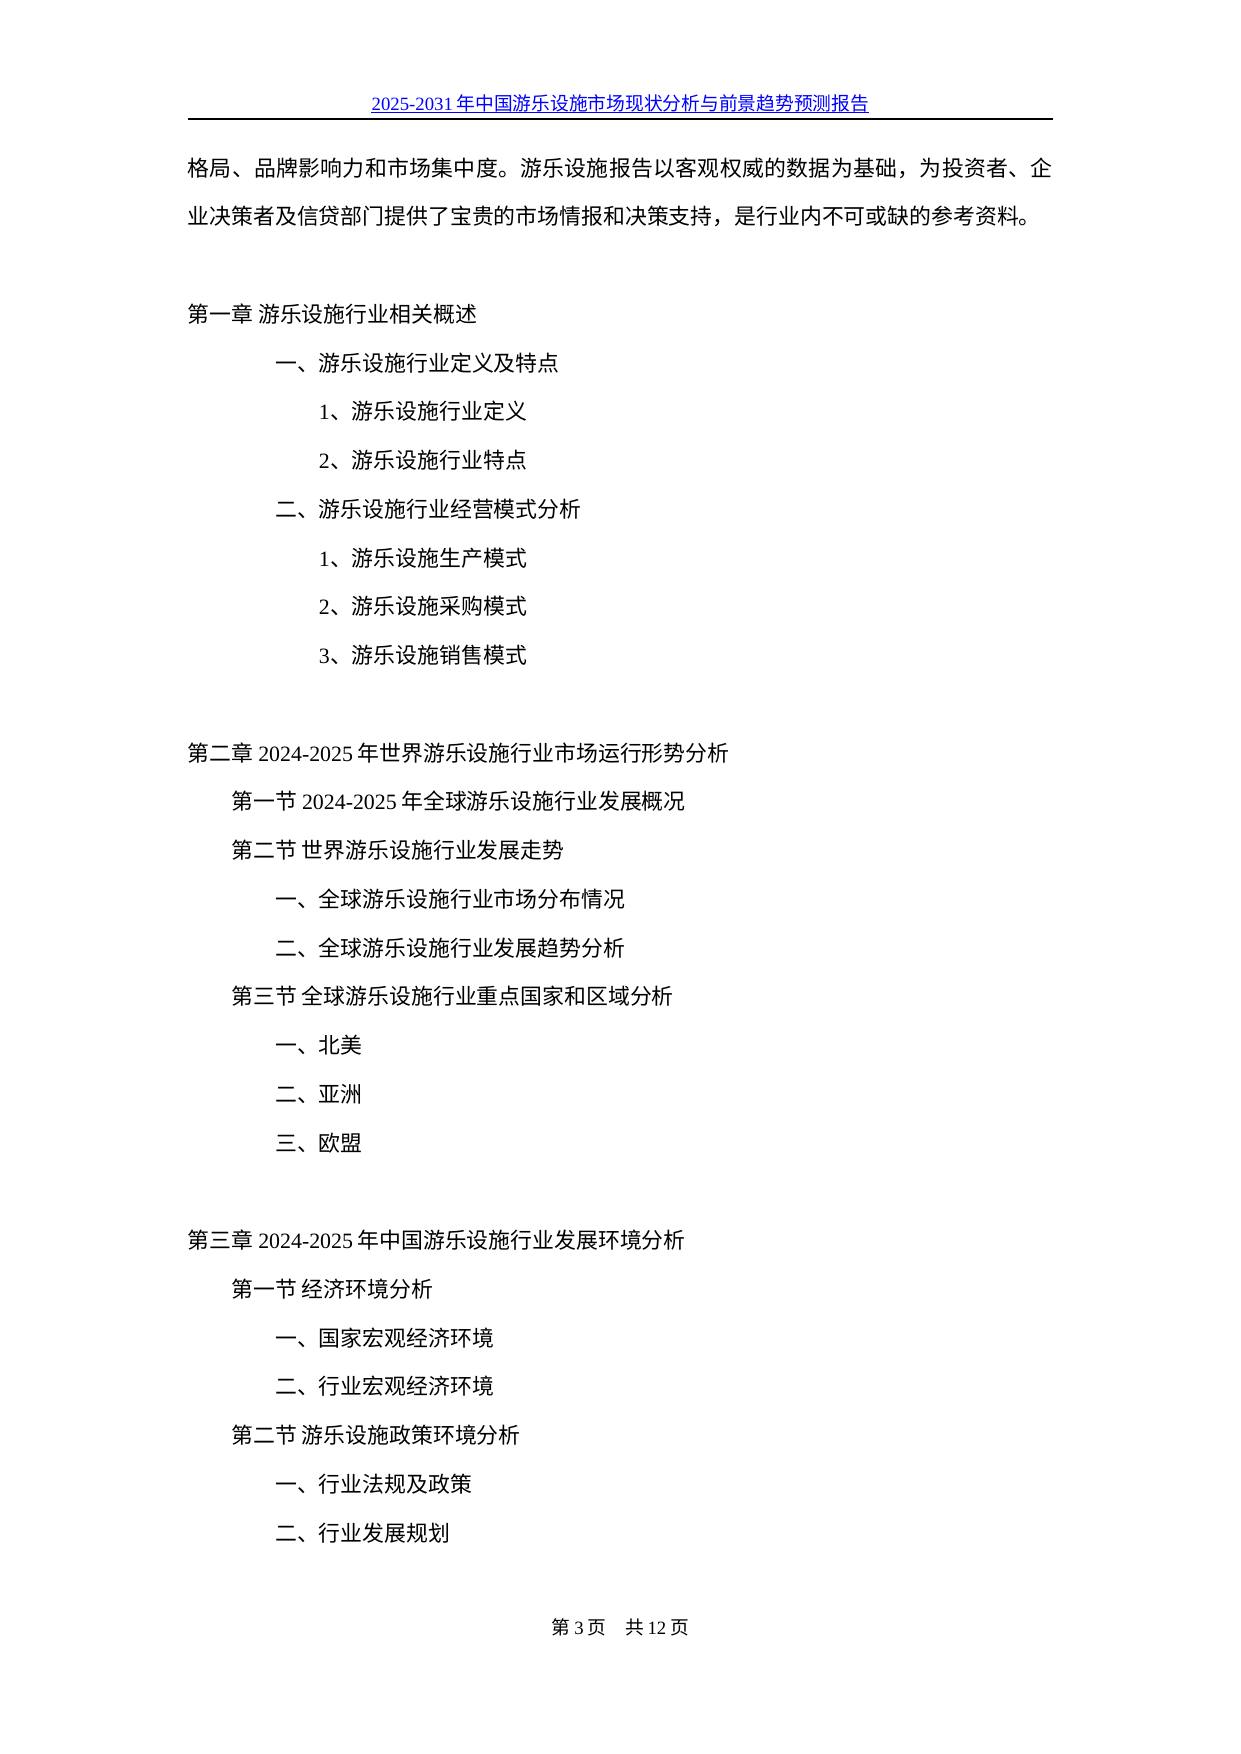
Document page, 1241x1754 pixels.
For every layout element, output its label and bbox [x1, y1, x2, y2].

text [187, 150, 1053, 1548]
